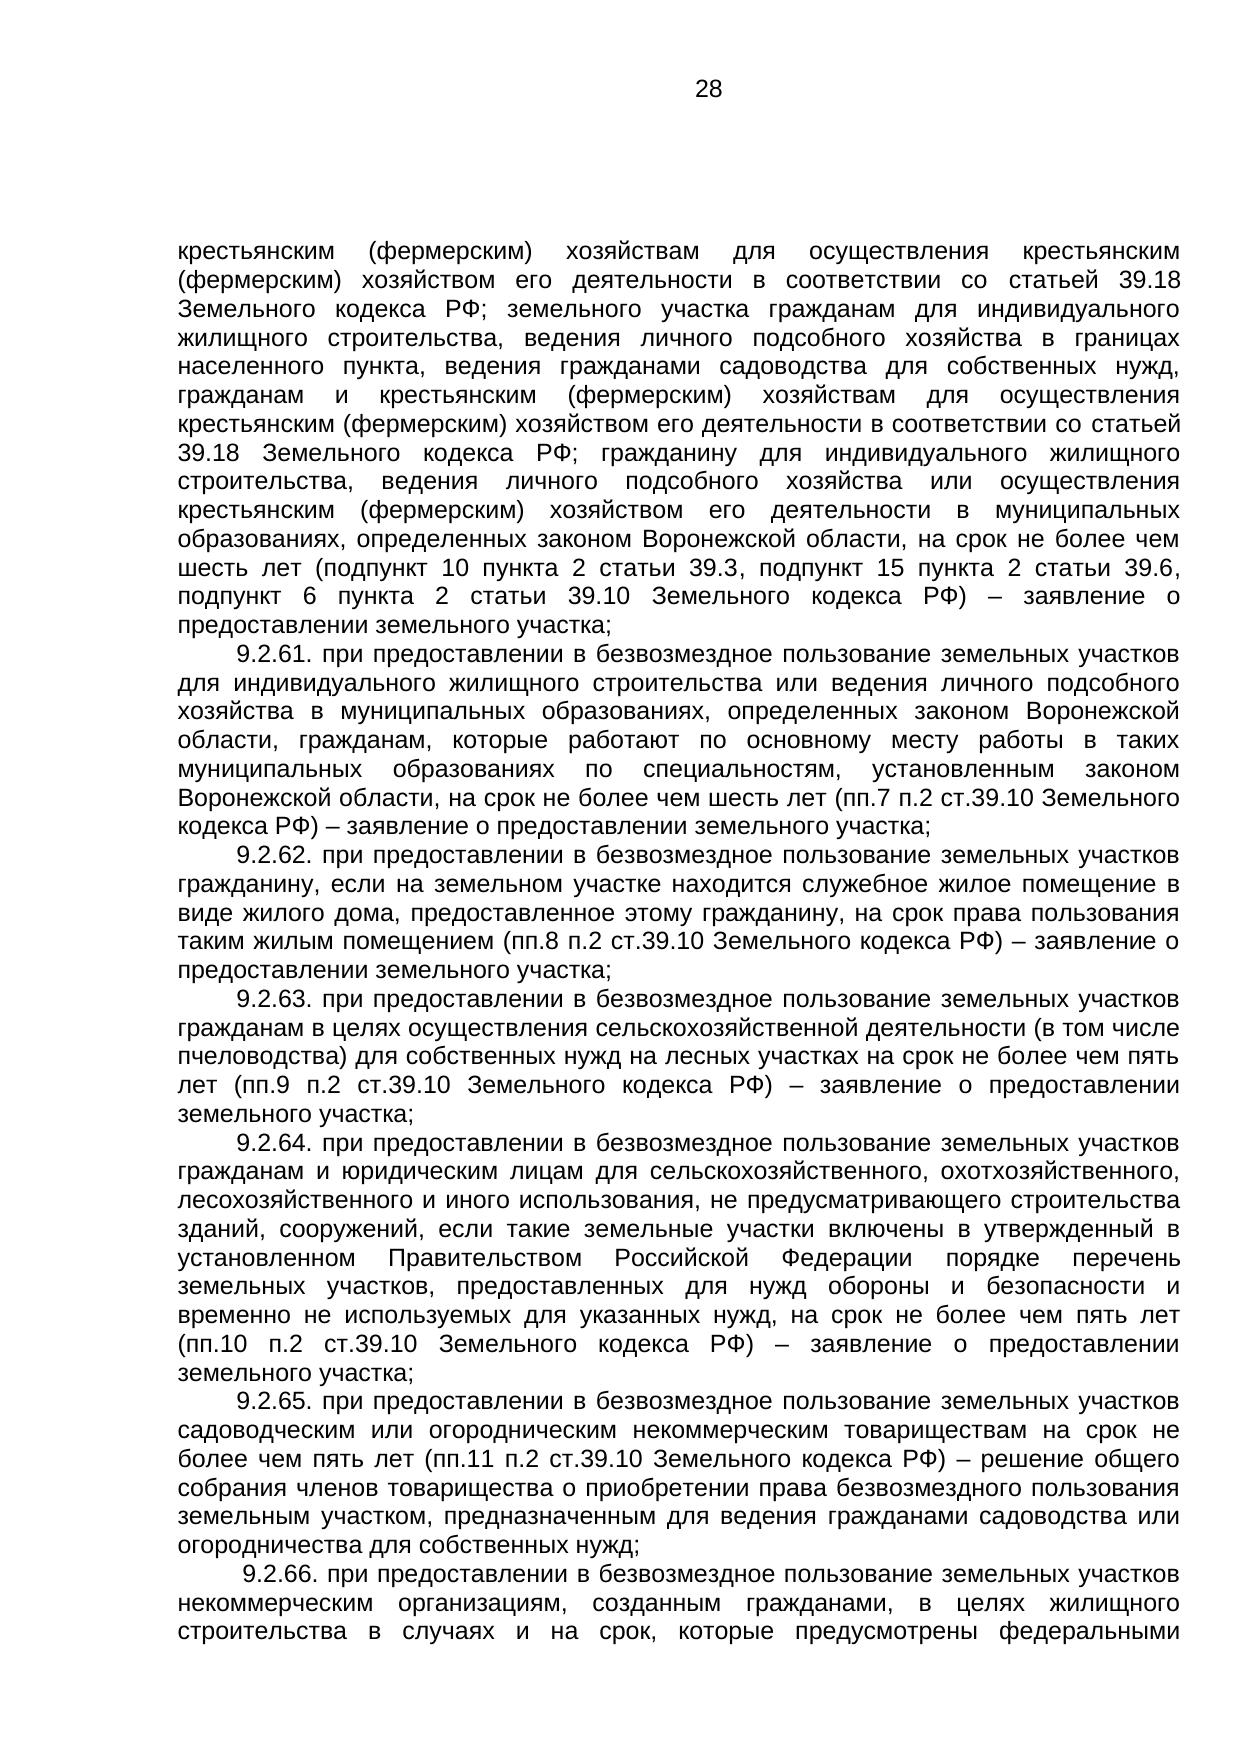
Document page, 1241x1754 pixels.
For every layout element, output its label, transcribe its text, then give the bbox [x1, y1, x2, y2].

text 9.2.63. при предоставлении в безвозмездное пользование земельных участков гражданам в целях осуществления сельскохозяйственной деятельности (в том числе пчеловодства) для собственных нужд на лесных участках на срок не более чем пять лет (пп.9 п.2 ст.39.10 Земельного кодекса РФ) – заявление о предоставлении земельного участка; [177, 984, 1181, 1127]
text 9.2.62. при предоставлении в безвозмездное пользование земельных участков гражданину, если на земельном участке находится служебное жилое помещение в виде жилого дома, предоставленное этому гражданину, на срок права пользования таким жилым помещением (пп.8 п.2 ст.39.10 Земельного кодекса РФ) – заявление о предоставлении земельного участка; [177, 840, 1181, 984]
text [177, 1559, 1181, 1645]
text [177, 236, 1181, 639]
text 9.2.61. при предоставлении в безвозмездное пользование земельных участков для индивидуального жилищного строительства или ведения личного подсобного хозяйства в муниципальных образованиях, определенных законом Воронежской области, гражданам, которые работают по основному месту работы в таких муниципальных образованиях по специальностям, установленным законом Воронежской области, на срок не более чем шесть лет (пп.7 п.2 ст.39.10 Земельного кодекса РФ) – заявление о предоставлении земельного участка; [177, 639, 1181, 840]
text 9.2.65. при предоставлении в безвозмездное пользование земельных участков садоводческим или огородническим некоммерческим товариществам на срок не более чем пять лет (пп.11 п.2 ст.39.10 Земельного кодекса РФ) – решение общего собрания членов товарищества о приобретении права безвозмездного пользования земельным участком, предназначенным для ведения гражданами садоводства или огородничества для собственных нужд; [177, 1386, 1181, 1559]
text 9.2.64. при предоставлении в безвозмездное пользование земельных участков гражданам и юридическим лицам для сельскохозяйственного, охотхозяйственного, лесохозяйственного и иного использования, не предусматривающего строительства зданий, сооружений, если такие земельные участки включены в утвержденный в установленном Правительством Российской Федерации порядке перечень земельных участков, предоставленных для нужд обороны и безопасности и временно не используемых для указанных нужд, на срок не более чем пять лет (пп.10 п.2 ст.39.10 Земельного кодекса РФ) – заявление о предоставлении земельного участка; [177, 1127, 1181, 1386]
